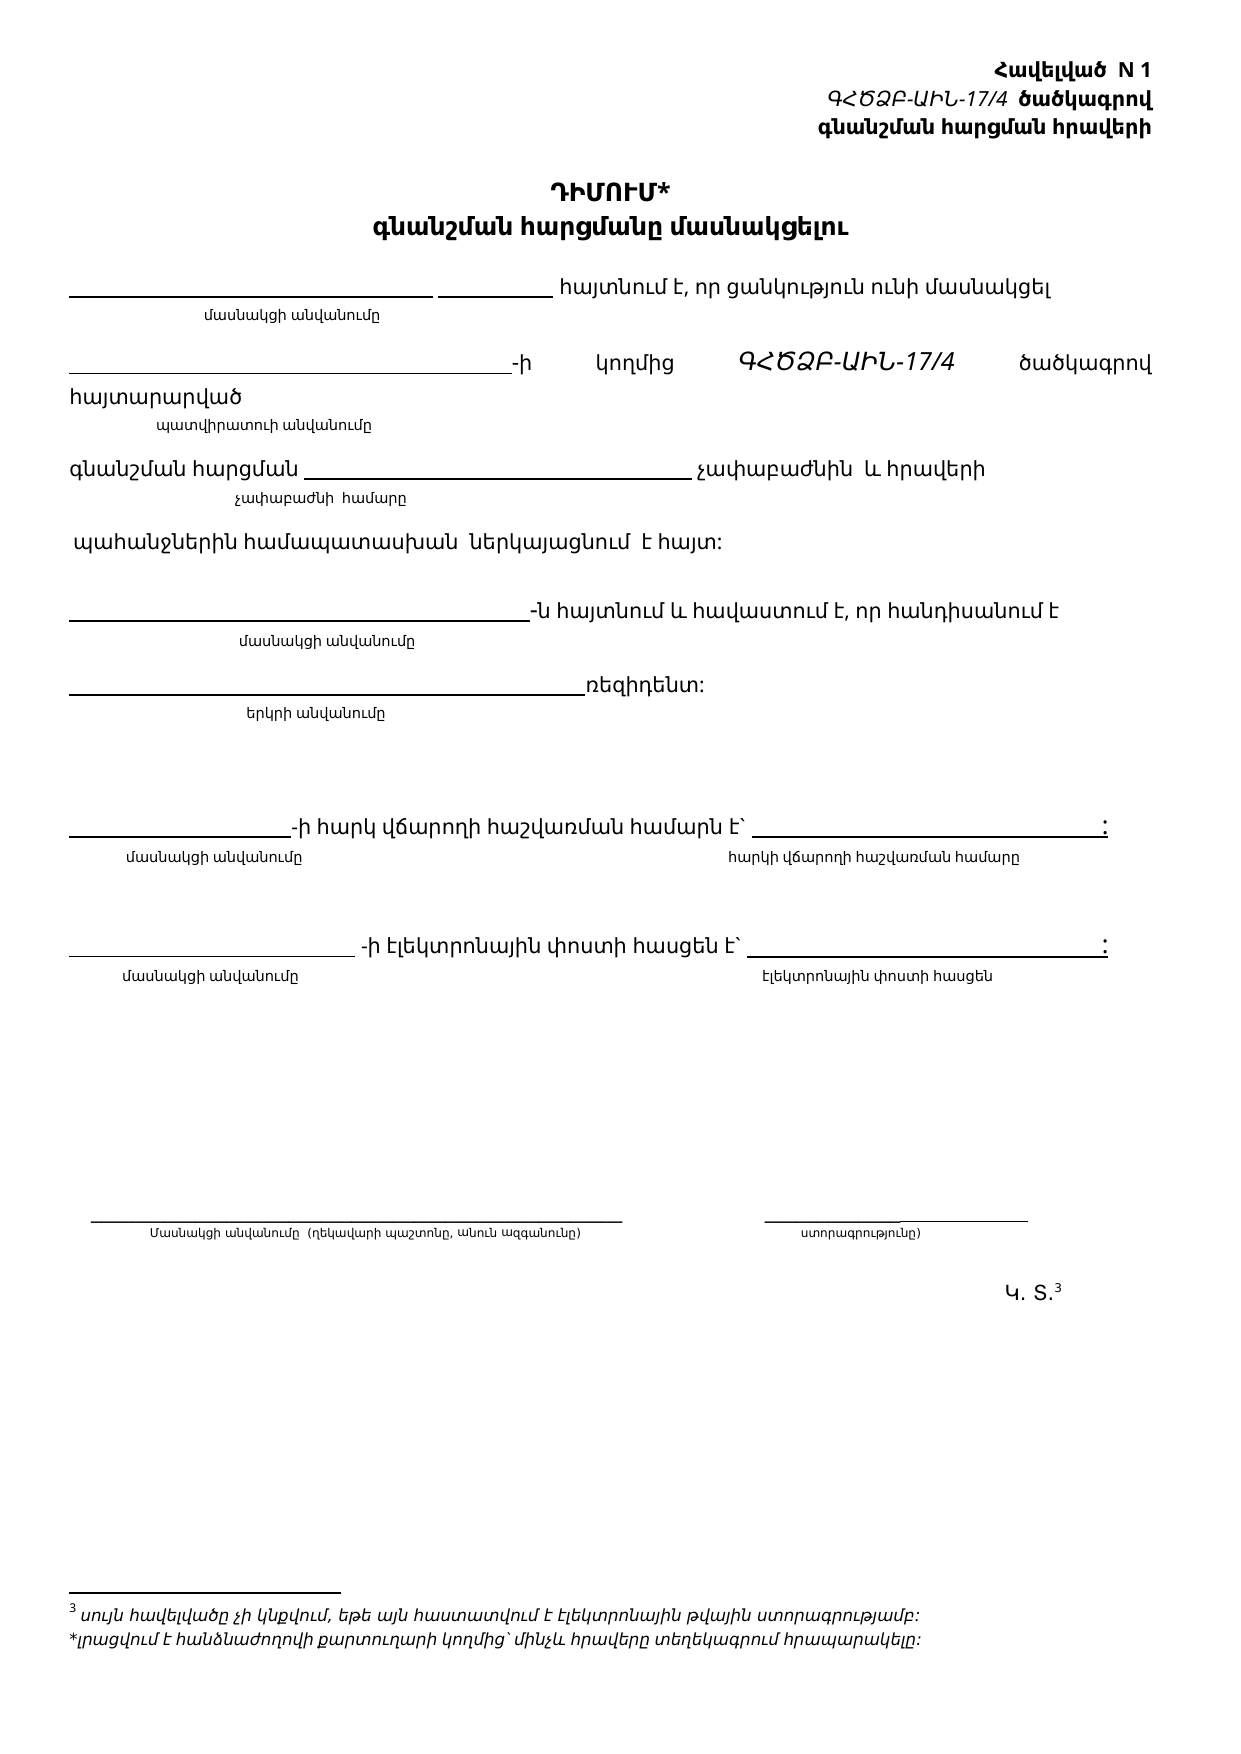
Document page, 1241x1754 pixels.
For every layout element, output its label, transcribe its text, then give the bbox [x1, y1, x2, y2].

text պատվիրատուի անվանումը [69, 415, 1152, 449]
text -ի էլեկտրոնային փոստի հասցեն է` : [69, 927, 1152, 961]
text -ն հայտնում և հավաստում է, որ հանդիսանում է [69, 592, 1152, 626]
text Կ. Տ. [69, 1281, 1152, 1305]
text Հավելված N 1 [69, 56, 1152, 84]
text -ի հարկ վճարողի հաշվառման համարն է` : [69, 807, 1152, 842]
subtitle գնանշման հարցմանը մասնակցելու [69, 209, 1152, 243]
text գնանշման հարցման չափաբաժնին և հրավերի [69, 454, 1152, 482]
text գնանշման հարցման հրավերի [69, 112, 1152, 141]
text հայտնում է, որ ցանկություն ունի մասնակցել [69, 272, 1152, 300]
text ԴԻՄՈՒՄ* [69, 175, 1152, 209]
text մասնակցի անվանումը հարկի վճարողի հաշվառման համարը [69, 847, 1152, 881]
text մասնակցի անվանումը էլեկտրոնային փոստի հասցեն [69, 966, 1152, 1000]
text -ի կողմից ԳՀԾՁԲ-ԱԻՆ-17/4 ծածկագրով հայտարարված [69, 344, 1152, 411]
text պահանջներին համապատասխան ներկայացնում է հայտ: [69, 527, 1152, 555]
text ___________________________________________________ _____________ Մասնակցի անվանումը (ղեկավարի պաշտոնը, անուն ազգանունը) ստորագրությունը) [69, 1199, 1152, 1252]
text ԳՀԾՁԲ-ԱԻՆ-17/4 ծածկագրով [69, 84, 1152, 112]
text մասնակցի անվանումը [69, 305, 1152, 339]
text մասնակցի անվանումը [69, 631, 1152, 665]
text ռեզիդենտ: [69, 670, 1152, 698]
text չափաբաժնի համարը [69, 488, 1152, 522]
text երկրի անվանումը [69, 703, 1152, 737]
